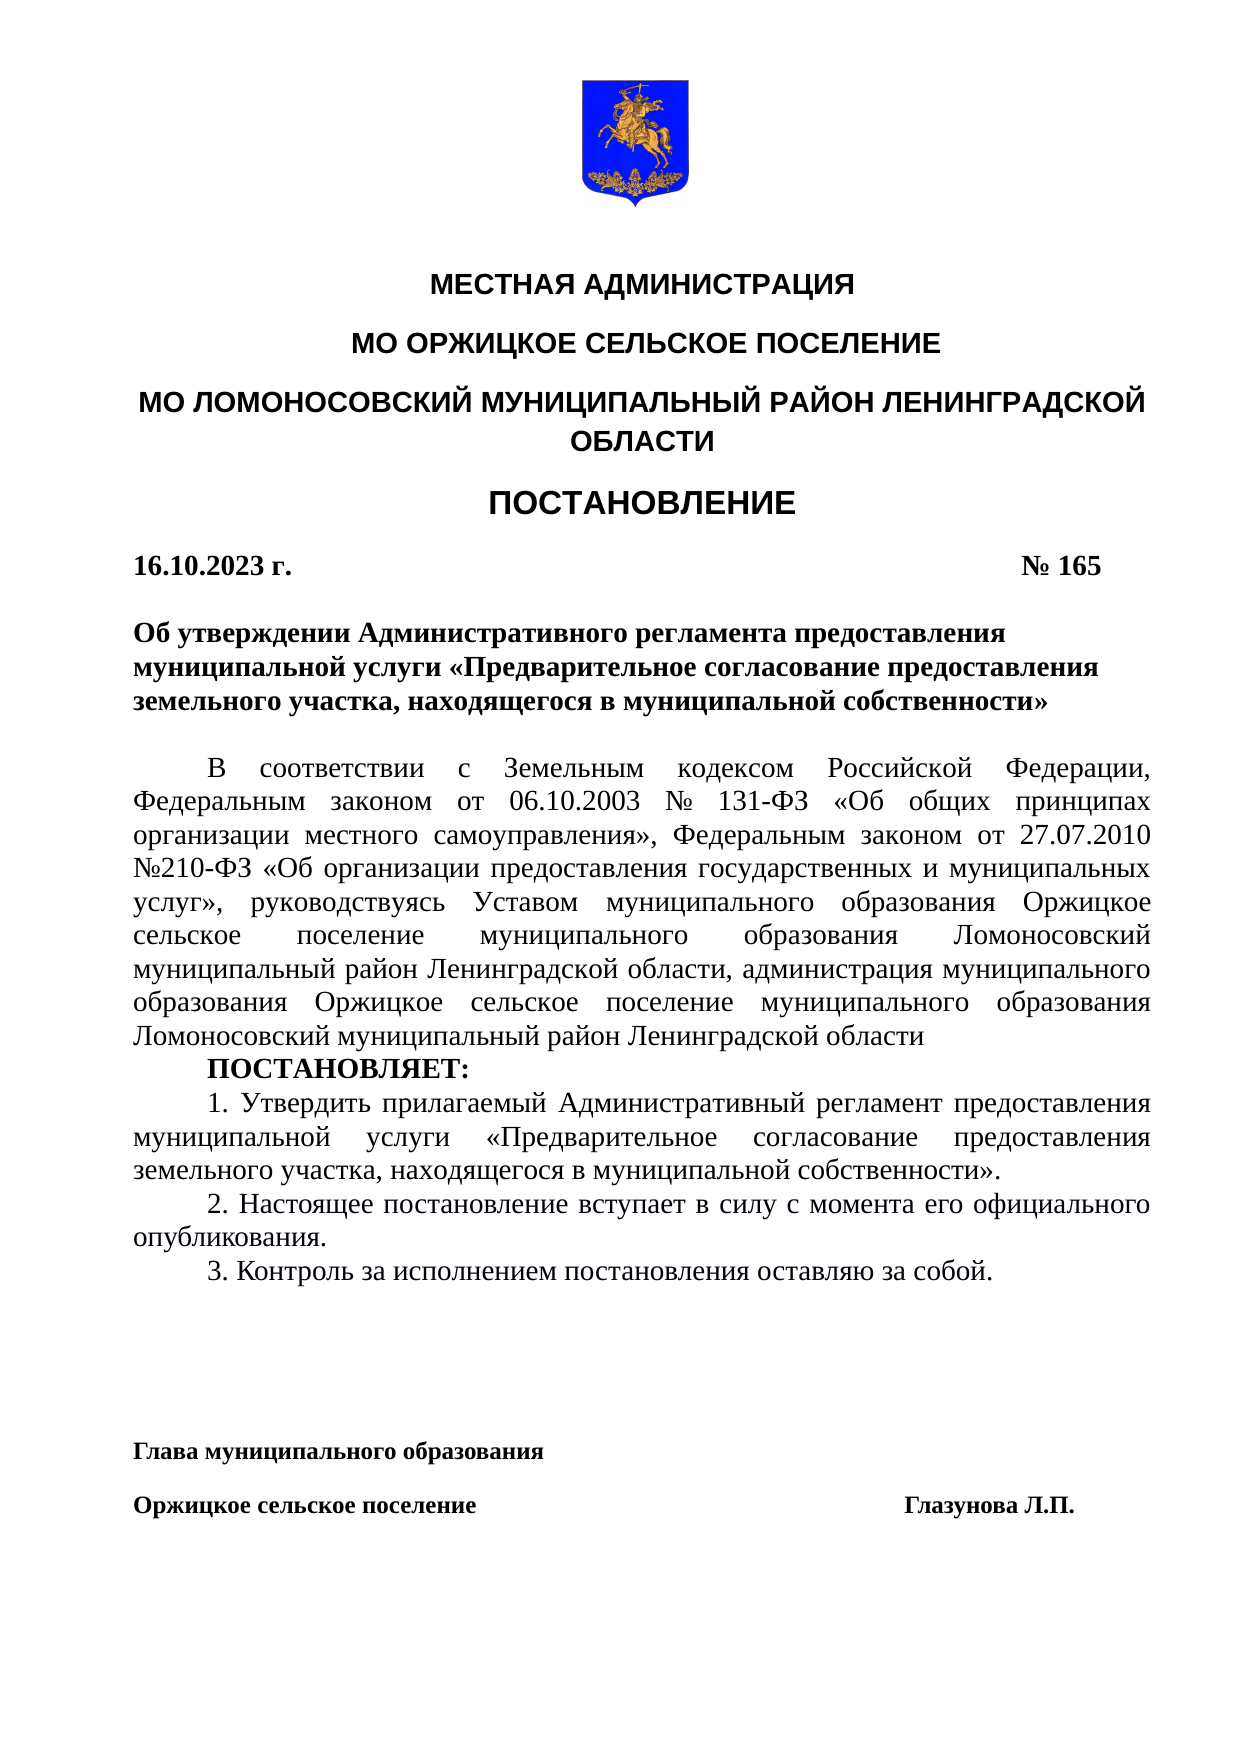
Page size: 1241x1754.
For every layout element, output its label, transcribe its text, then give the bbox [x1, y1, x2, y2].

text В соответствии с Земельным кодексом Российской Федерации, Федеральным законом от 06.10.2003 № 131-ФЗ «Об общих принципах организации местного самоуправления», Федеральным законом от 27.07.2010 №210-ФЗ «Об организации предоставления государственных и муниципальных услуг», руководствуясь Уставом муниципального образования Оржицкое сельское поселение муниципального образования Ломоносовский муниципальный район Ленинградской области, администрация муниципального образования Оржицкое сельское поселение муниципального образования Ломоносовский муниципальный район Ленинградской области [133, 750, 1152, 1052]
text ПОСТАНОВЛЕНИЕ [133, 483, 1152, 522]
text Об утверждении Административного регламента предоставления муниципальной услуги «Предварительное согласование предоставления земельного участка, находящегося в муниципальной собственности» [133, 616, 1152, 716]
picture [582, 80, 689, 207]
text МО ОРЖИЦКОЕ СЕЛЬСКОЕ ПОСЕЛЕНИЕ [133, 326, 1152, 359]
text МЕСТНАЯ АДМИНИСТРАЦИЯ [133, 267, 1152, 300]
text МО ЛОМОНОСОВСКИЙ МУНИЦИПАЛЬНЫЙ РАЙОН ЛЕНИНГРАДСКОЙ ОБЛАСТИ [133, 385, 1152, 458]
text ПОСТАНОВЛЯЕТ: [133, 1052, 1152, 1085]
text 16.10.2023 г. № 165 [133, 548, 1152, 582]
subtitle Оржицкое сельское поселение Глазунова Л.П. [133, 1490, 1152, 1518]
subtitle Глава муниципального образования [133, 1436, 1152, 1465]
text 3. Контроль за исполнением постановления оставляю за собой. [133, 1253, 1152, 1286]
text 2. Настоящее постановление вступает в силу с момента его официального опубликования. [133, 1186, 1152, 1253]
text 1. Утвердить прилагаемый Административный регламент предоставления муниципальной услуги «Предварительное согласование предоставления земельного участка, находящегося в муниципальной собственности». [133, 1085, 1152, 1186]
